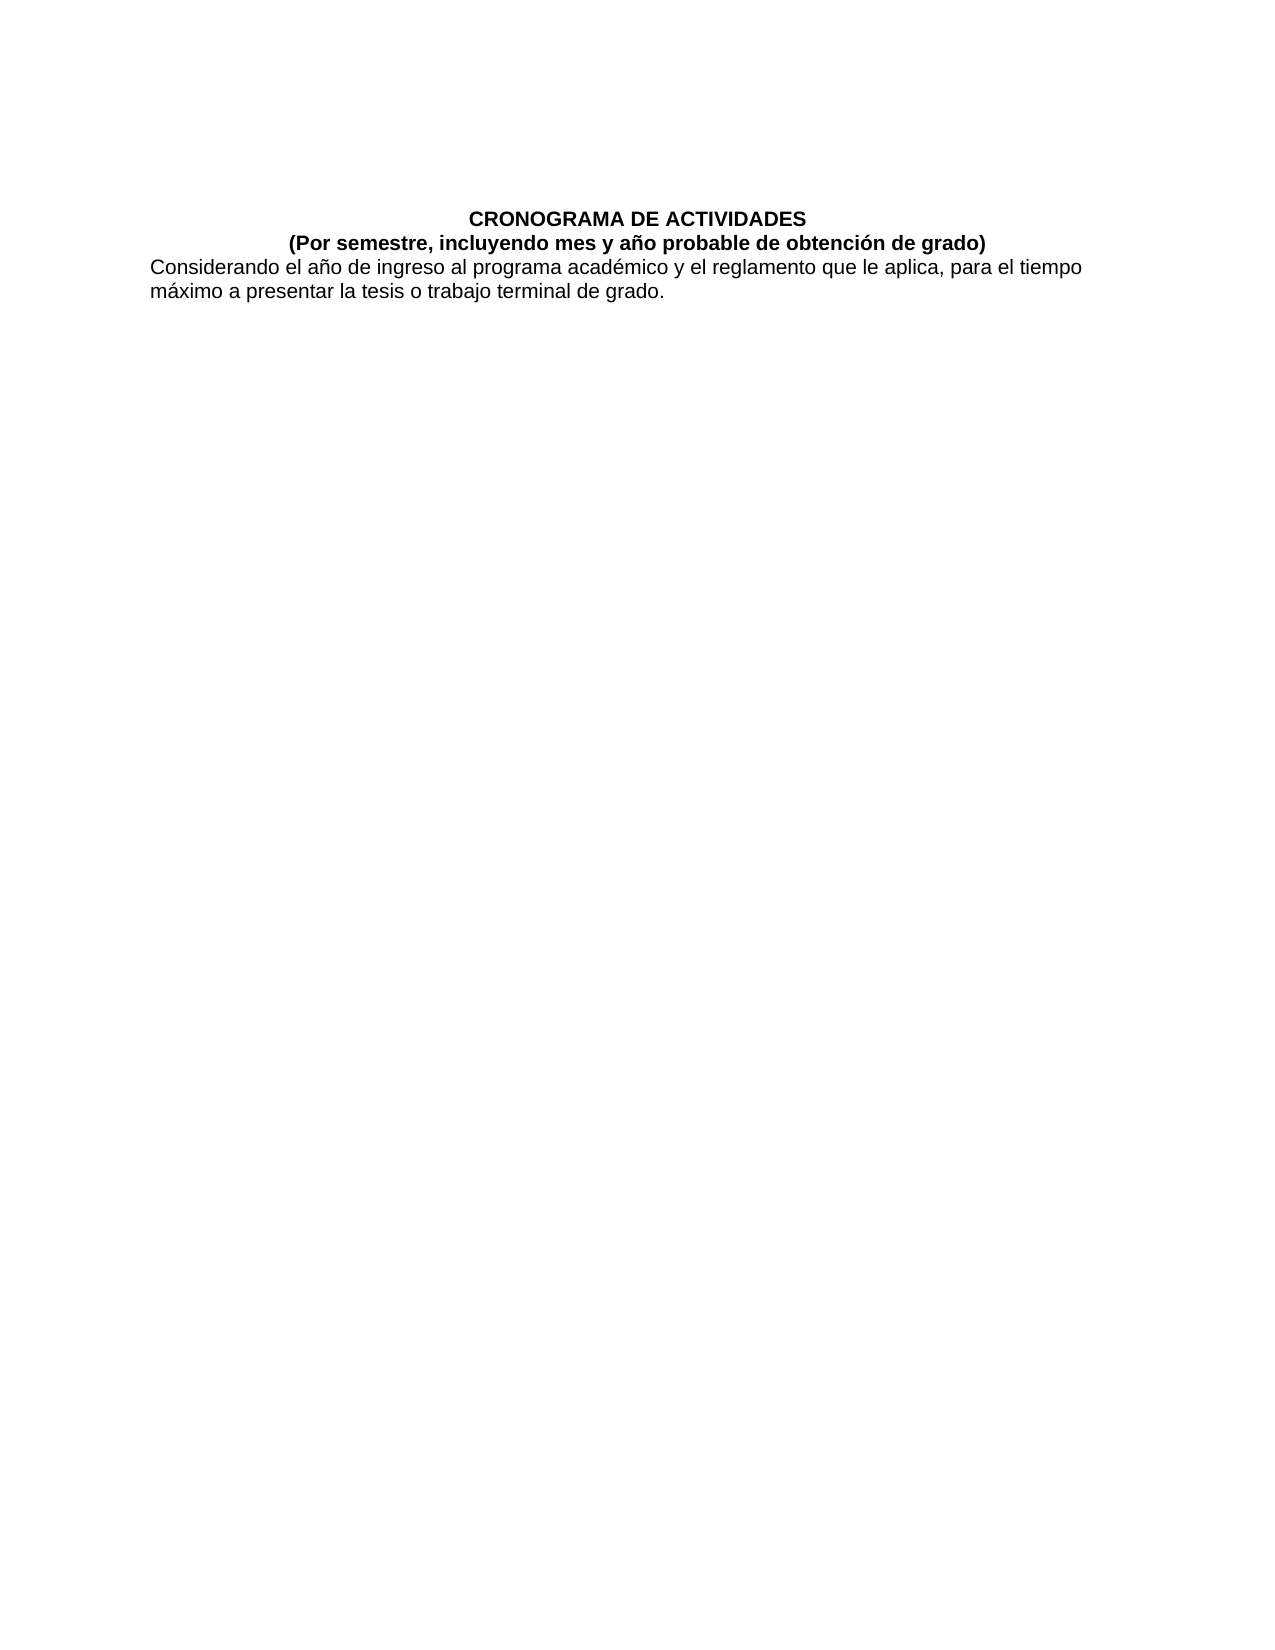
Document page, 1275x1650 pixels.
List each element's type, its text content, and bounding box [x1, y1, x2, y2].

text CRONOGRAMA DE ACTIVIDADES [150, 207, 1125, 231]
text (Por semestre, incluyendo mes y año probable de obtención de grado) [150, 231, 1125, 255]
text Considerando el año de ingreso al programa académico y el reglamento que le aplica, para el tiempo máximo a presentar la tesis o trabajo terminal de grado. [150, 255, 1125, 303]
